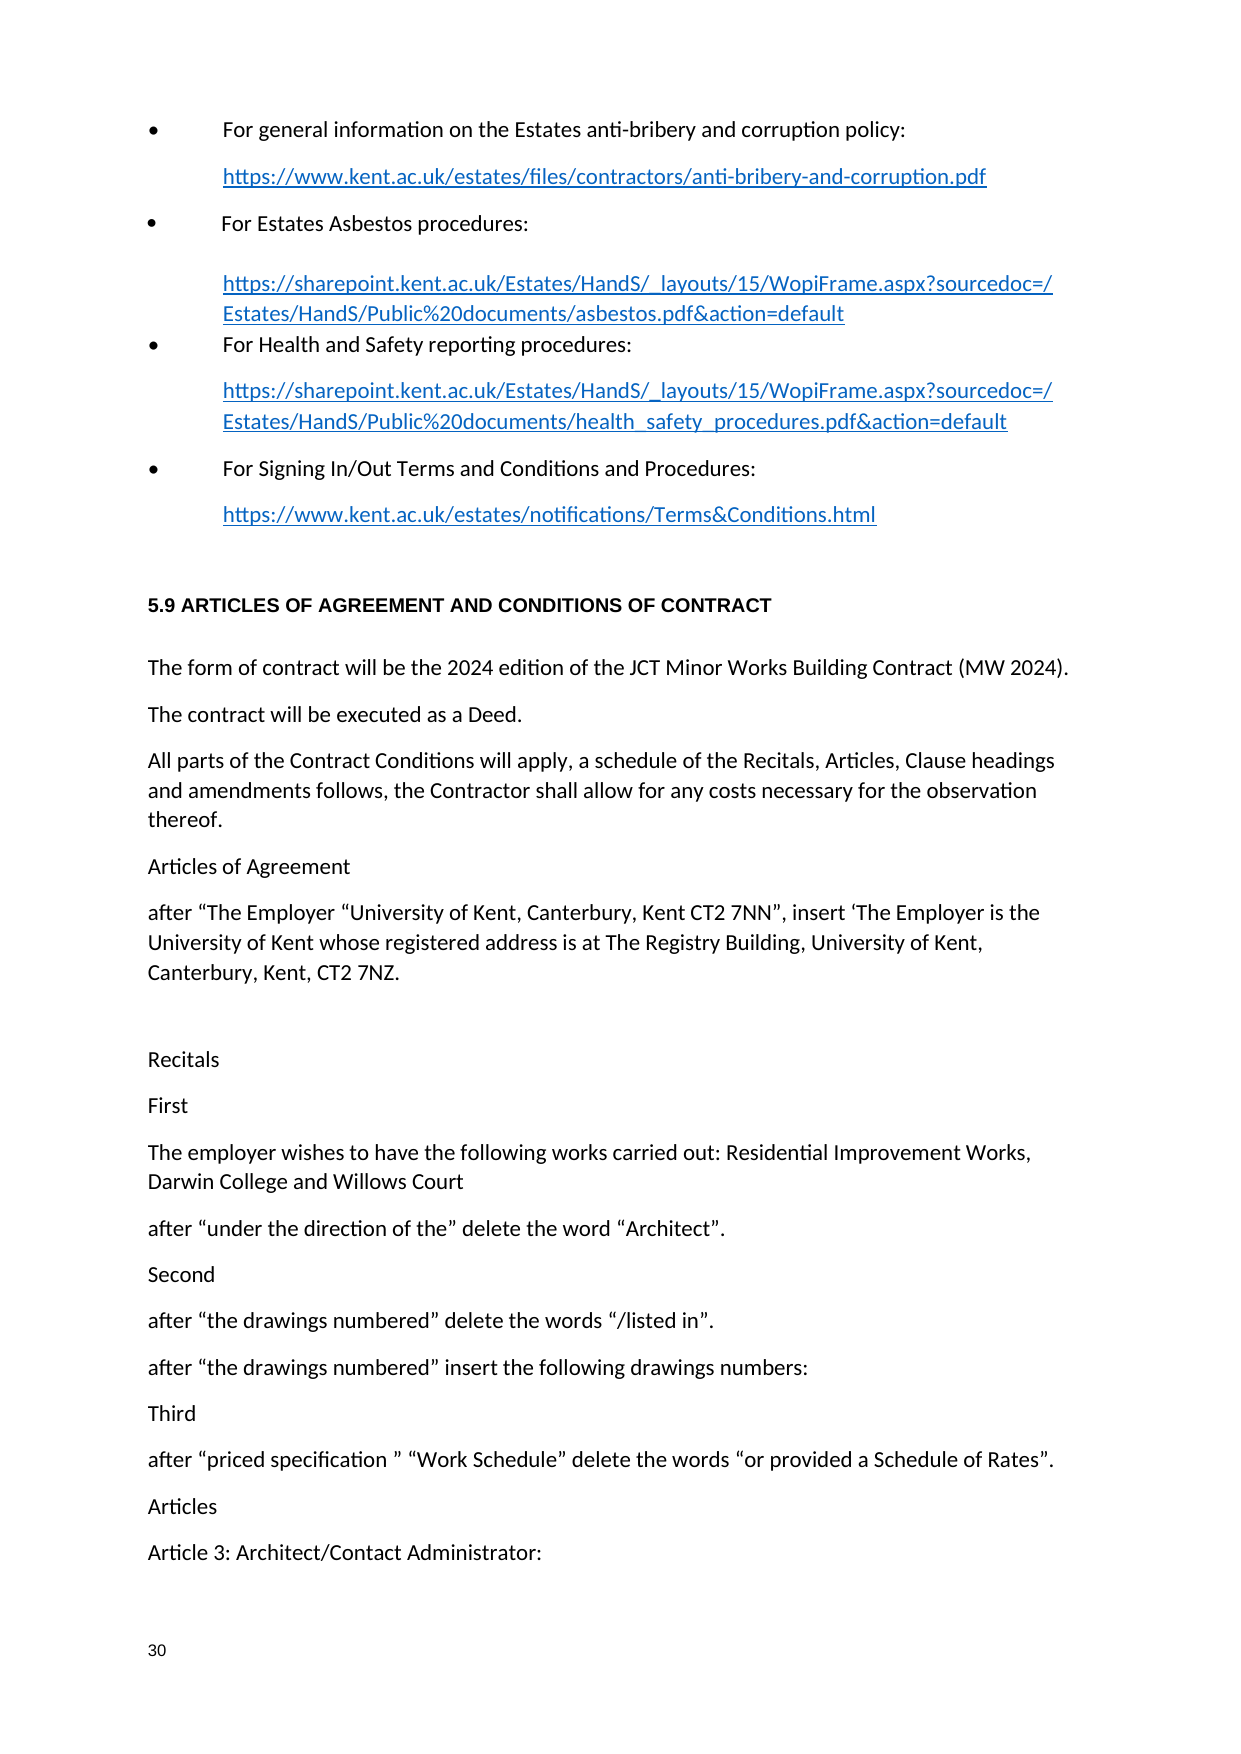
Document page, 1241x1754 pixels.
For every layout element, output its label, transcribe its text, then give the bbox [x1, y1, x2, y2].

text Second [148, 1260, 1092, 1288]
text after “priced specification ” “Work Schedule” delete the words “or provided a Schedule of Rates”. [148, 1446, 1092, 1473]
text Third [148, 1399, 1092, 1427]
text https://sharepoint.kent.ac.uk/Estates/HandS/_layouts/15/WopiFrame.aspx?sourcedoc=/Estates/HandS/Public%20documents/health_safety_procedures.pdf&action=default [223, 377, 1092, 435]
text The employer wishes to have the following works carried out: Residential Improvement Works, Darwin College and Willows Court [148, 1138, 1092, 1195]
text https://www.kent.ac.uk/estates/notifications/Terms&Conditions.html [148, 501, 1092, 529]
text after “under the direction of the” delete the word “Architect”. [148, 1214, 1092, 1242]
text • For Signing In/Out Terms and Conditions and Procedures: [148, 454, 1092, 482]
text Articles [148, 1492, 1092, 1520]
subtitle 5.9 Articles of Agreement and Conditions of Contract [148, 594, 1092, 617]
text https://www.kent.ac.uk/estates/files/contractors/anti-bribery-and-corruption.pdf [148, 162, 1092, 190]
text https://sharepoint.kent.ac.uk/Estates/HandS/_layouts/15/WopiFrame.aspx?sourcedoc=/Estates/HandS/Public%20documents/asbestos.pdf&action=default [223, 269, 1092, 328]
text after “The Employer “University of Kent, Canterbury, Kent CT2 7NN”, insert ‘The Employer is the University of Kent whose registered address is at The Registry Building, University of Kent, Canterbury, Kent, CT2 7NZ. [148, 898, 1092, 986]
text The contract will be executed as a Deed. [148, 700, 1092, 728]
text Article 3: Architect/Contact Administrator: [148, 1538, 1092, 1566]
text • For general information on the Estates anti-bribery and corruption policy: [148, 115, 1092, 143]
text Articles of Agreement [148, 852, 1092, 880]
text • For Health and Safety reporting procedures: [148, 330, 1092, 358]
text Recitals [148, 1045, 1092, 1073]
text The form of contract will be the 2024 edition of the JCT Minor Works Building Contract (MW 2024). [148, 653, 1092, 681]
text First [148, 1091, 1092, 1119]
list For Estates Asbestos procedures: [148, 209, 1092, 237]
text after “the drawings numbered” insert the following drawings numbers: [148, 1353, 1092, 1381]
text after “the drawings numbered” delete the words “/listed in”. [148, 1306, 1092, 1334]
text All parts of the Contract Conditions will apply, a schedule of the Recitals, Articles, Clause headings and amendments follows, the Contractor shall allow for any costs necessary for the observation thereof. [148, 746, 1092, 833]
